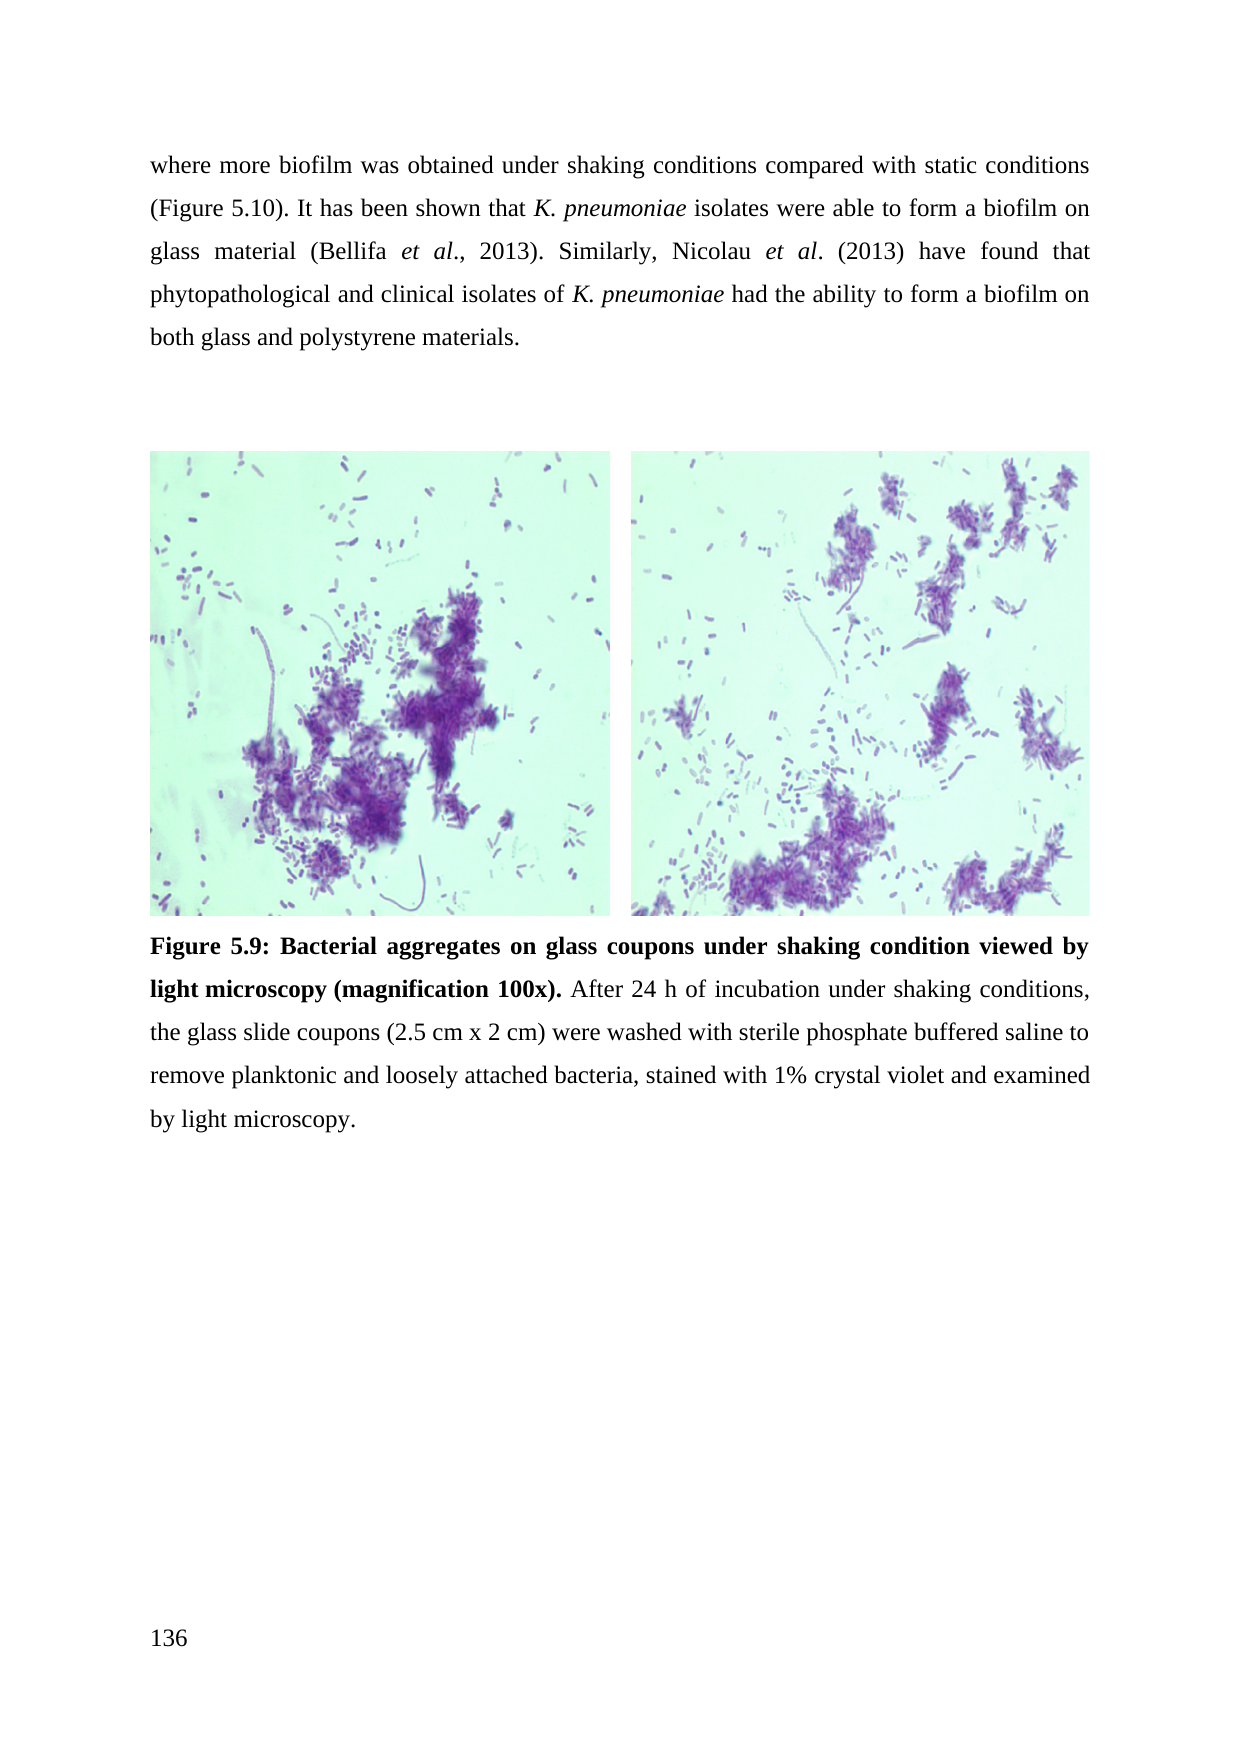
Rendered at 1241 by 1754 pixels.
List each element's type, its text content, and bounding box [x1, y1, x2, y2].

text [150, 150, 1090, 351]
picture [150, 451, 1090, 917]
text Figure 5.9: Bacterial aggregates on glass coupons under shaking condition viewed by light microscopy (magnification 100x). After 24 h of incubation under shaking conditions, the glass slide coupons (2.5 cm x 2 cm) were washed with sterile phosphate buffered saline to remove planktonic and loosely attached bacteria, stained with 1% crystal violet and examined by light microscopy. [150, 931, 1090, 1132]
